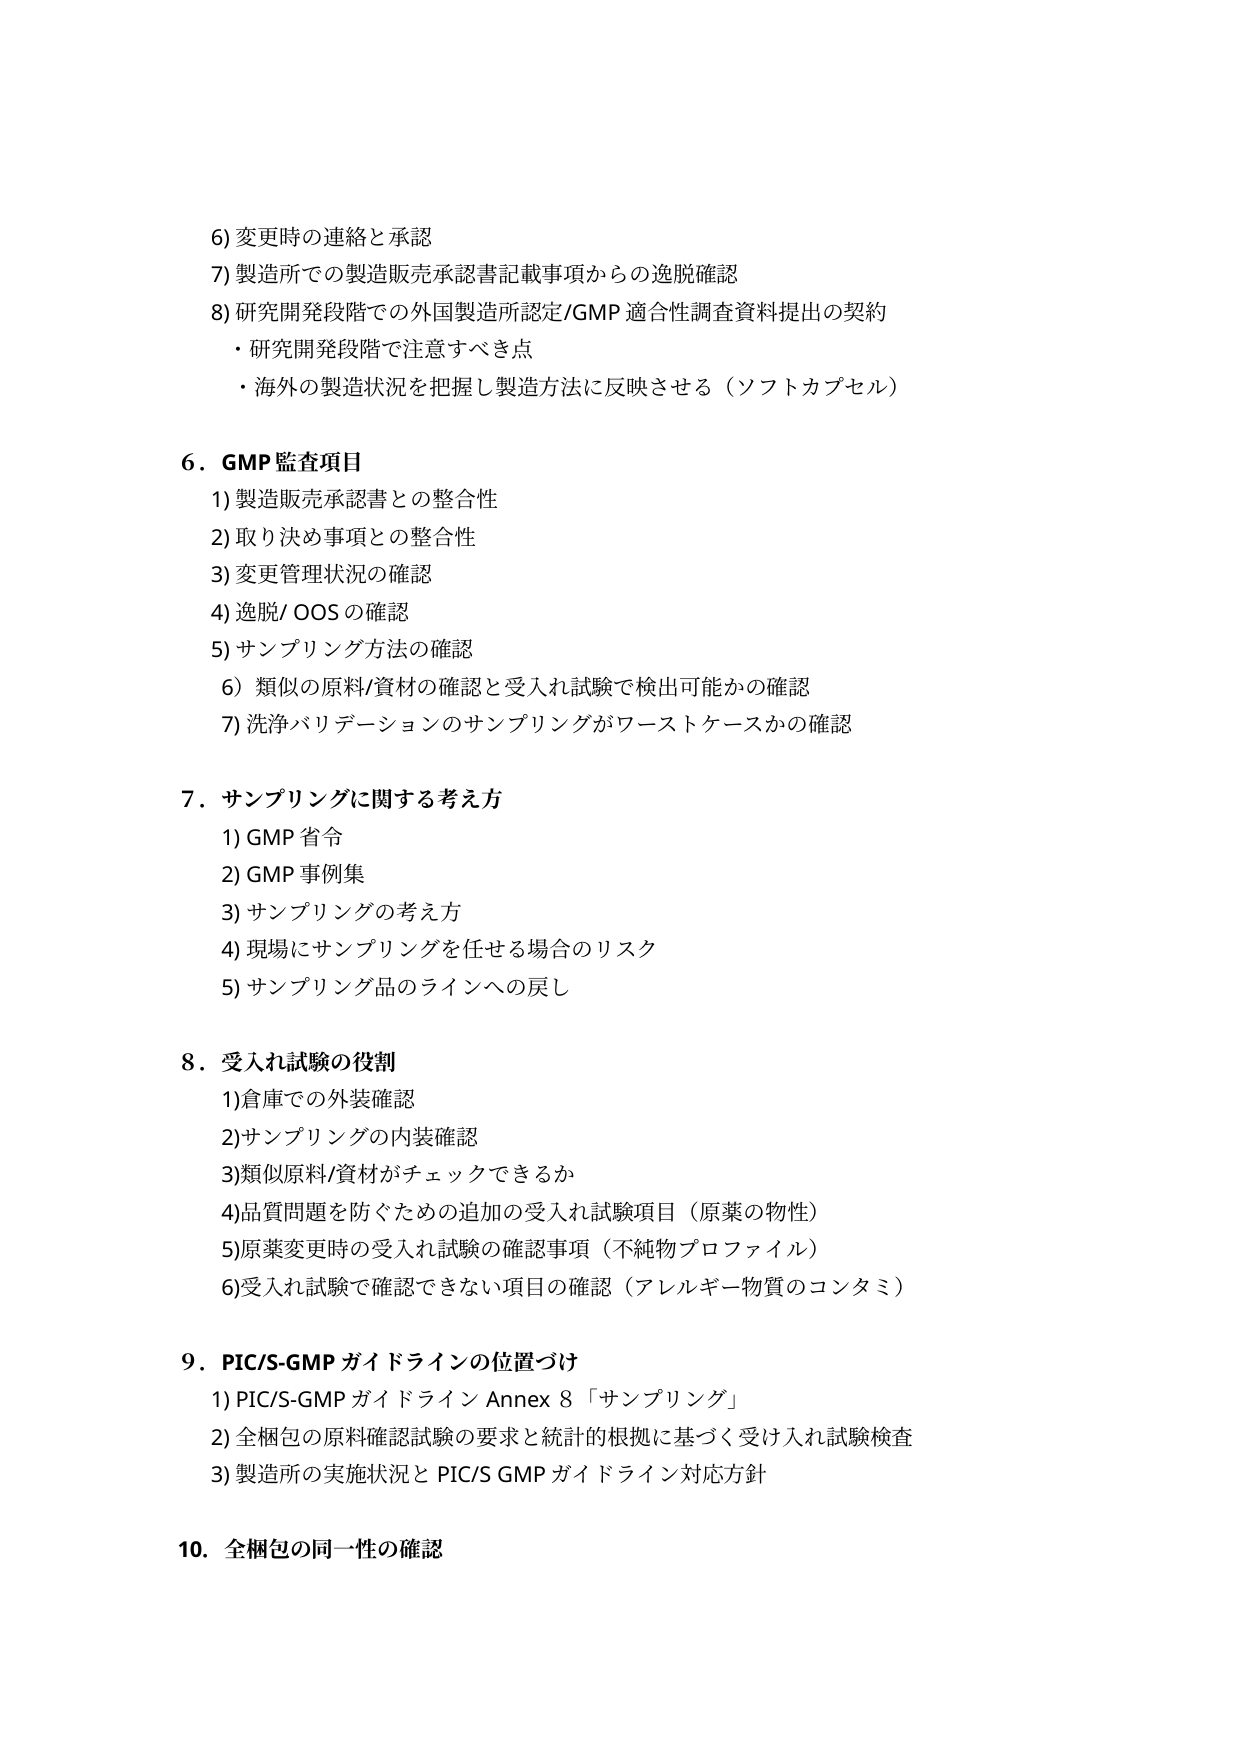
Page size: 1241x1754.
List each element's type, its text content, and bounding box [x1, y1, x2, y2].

text 2)サンプリングの内装確認 [177, 1117, 1063, 1154]
text 3) サンプリングの考え方 [177, 892, 1063, 929]
text 7) 洗浄バリデーションのサンプリングがワーストケースかの確認 ７．サンプリングに関する考え方 [177, 704, 1063, 817]
text 2) GMP事例集 [177, 854, 1063, 892]
text 3)類似原料/資材がチェックできるか [177, 1154, 1063, 1192]
text 6）類似の原料/資材の確認と受入れ試験で検出可能かの確認 [177, 667, 1063, 704]
text 1)倉庫での外装確認 [177, 1079, 1063, 1117]
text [177, 217, 1063, 667]
text 4)品質問題を防ぐための追加の受入れ試験項目（原薬の物性） [177, 1192, 1063, 1229]
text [177, 1342, 1063, 1567]
text 5) サンプリング品のラインへの戻し [177, 967, 1063, 1004]
text 6)受入れ試験で確認できない項目の確認（アレルギー物質のコンタミ） [177, 1267, 1063, 1304]
text 4) 現場にサンプリングを任せる場合のリスク [177, 929, 1063, 967]
text ８．受入れ試験の役割 [177, 1042, 1063, 1079]
text 1) GMP省令 [177, 817, 1063, 854]
text 5)原薬変更時の受入れ試験の確認事項（不純物プロファイル） [177, 1229, 1063, 1267]
